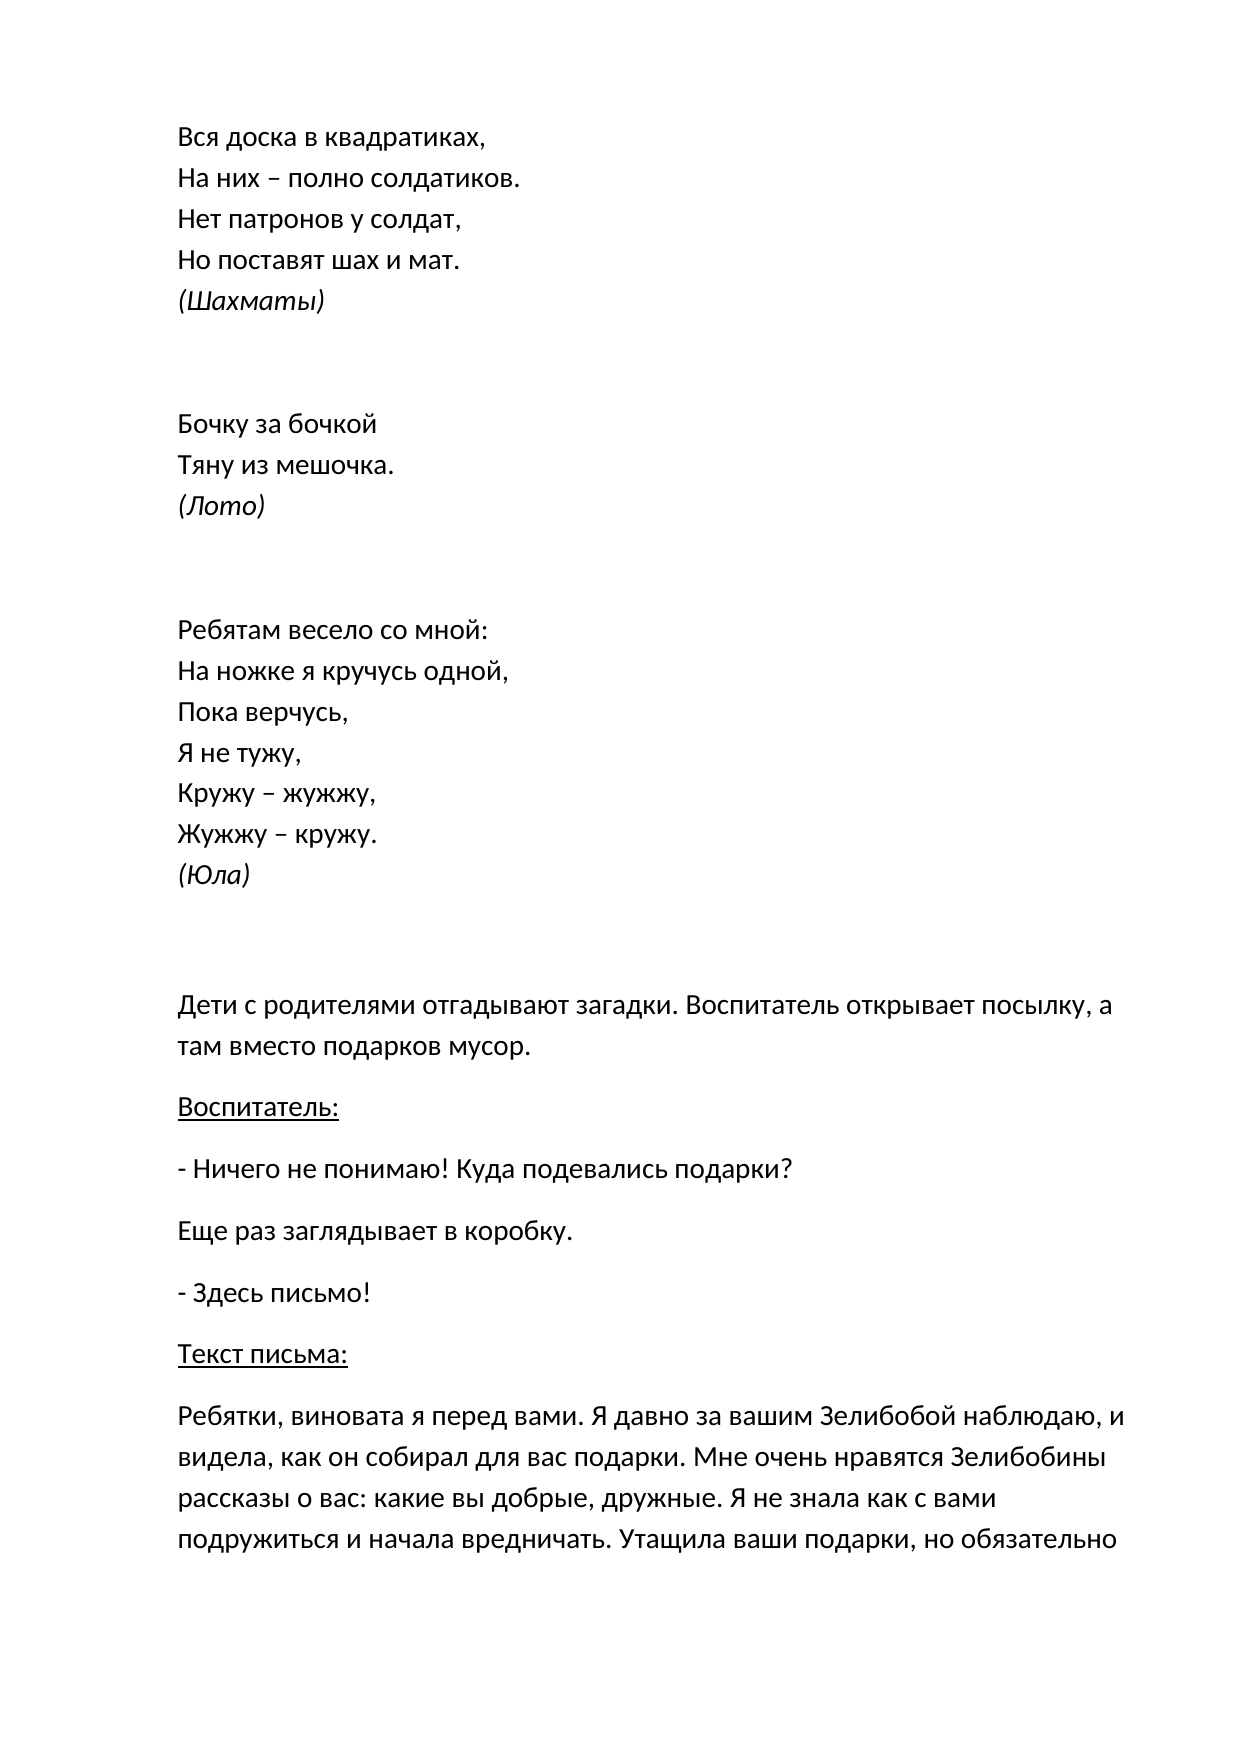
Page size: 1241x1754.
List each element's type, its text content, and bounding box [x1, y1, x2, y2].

text Вся доска в квадратиках, На них – полно солдатиков. Нет патронов у солдат, Но поставят шах и мат. (Шахматы) [177, 118, 1152, 317]
text - Ничего не понимаю! Куда подевались подарки? [177, 1150, 1152, 1186]
text Дети с родителями отгадывают загадки. Воспитатель открывает посылку, а там вместо подарков мусор. [177, 986, 1152, 1062]
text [177, 1397, 1152, 1556]
text Еще раз заглядывает в коробку. [177, 1212, 1152, 1248]
text Воспитатель: [177, 1088, 1152, 1124]
text Бочку за бочкой Тяну из мешочка. (Лото) [177, 405, 1152, 523]
text - Здесь письмо! [177, 1274, 1152, 1309]
text Ребятам весело со мной: На ножке я кручусь одной, Пока верчусь, Я не тужу, Кружу – жужжу, Жужжу – кружу. (Юла) [177, 611, 1152, 892]
text Текст письма: [177, 1336, 1152, 1371]
